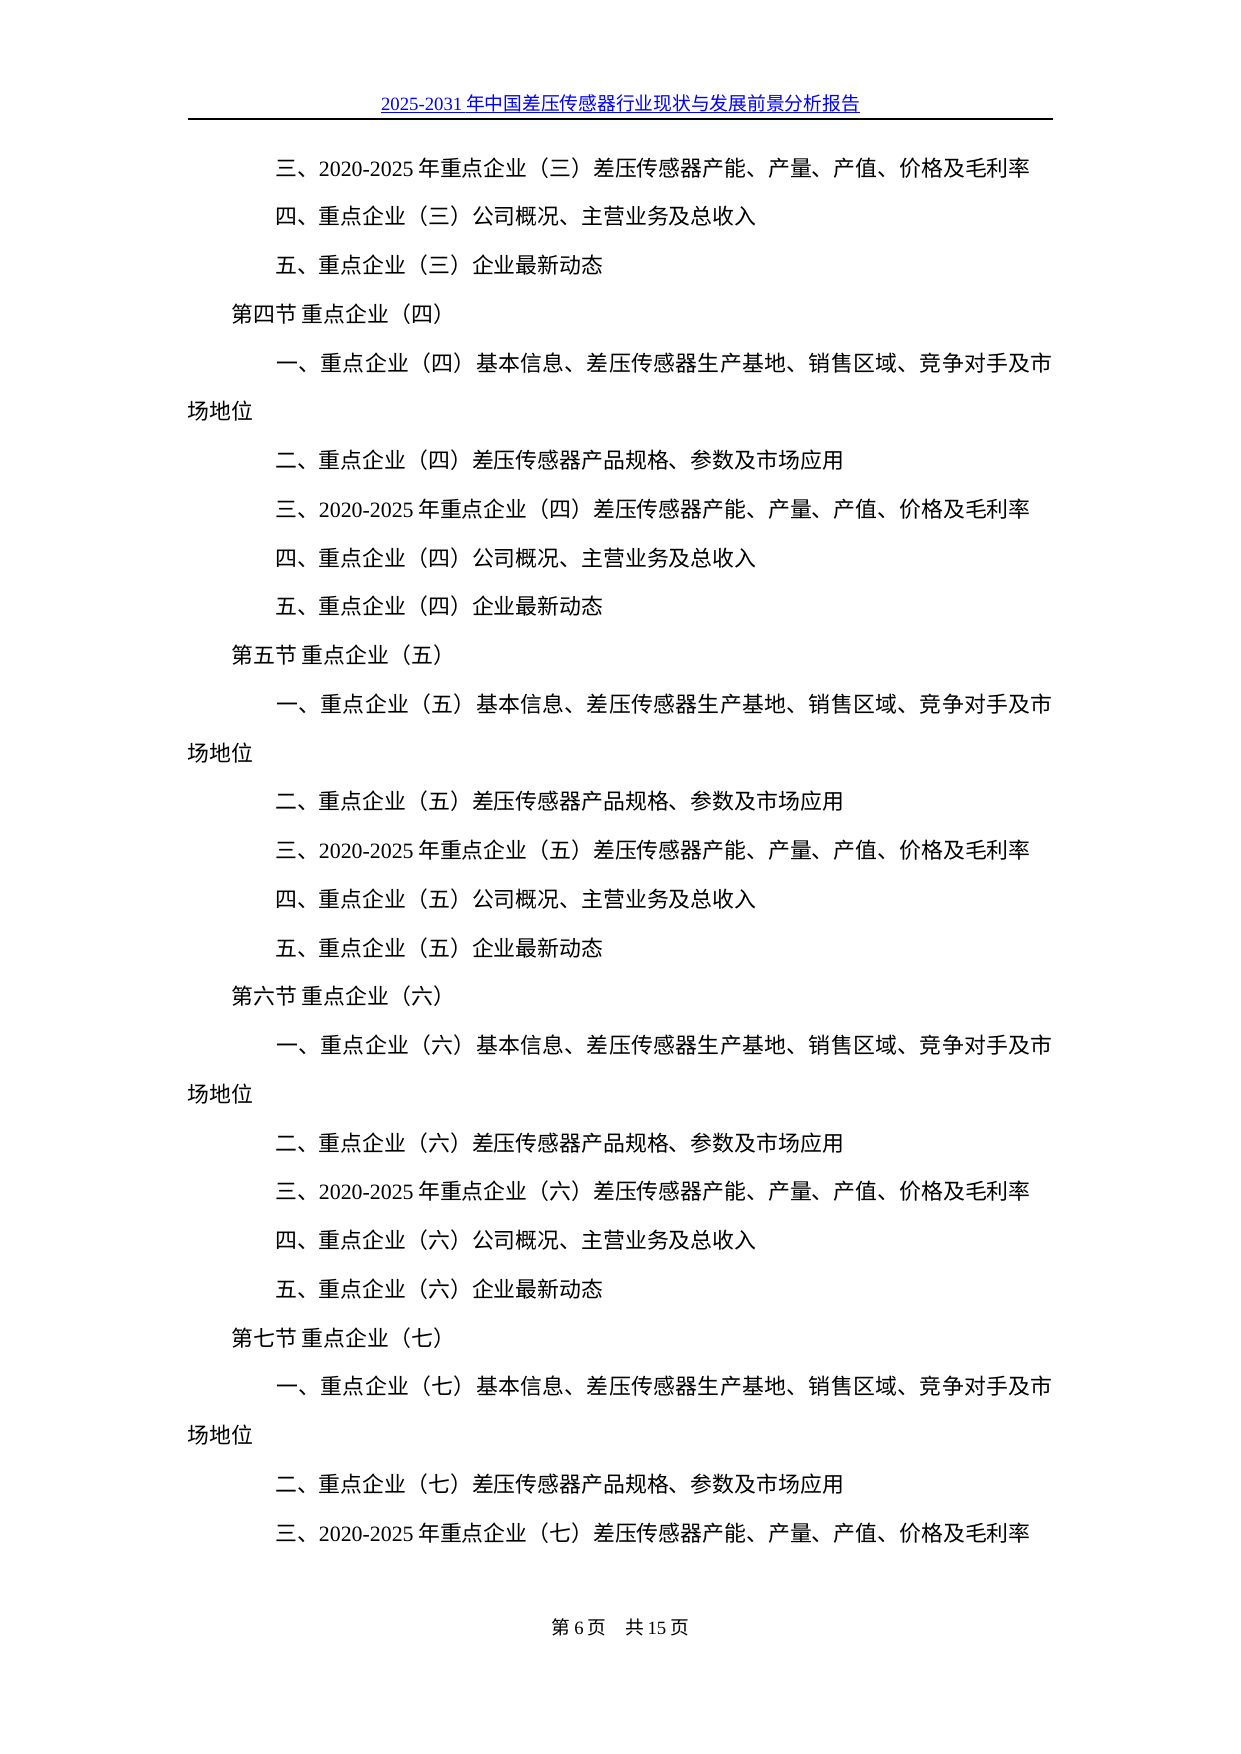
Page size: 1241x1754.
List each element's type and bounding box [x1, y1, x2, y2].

text [187, 150, 1053, 1548]
